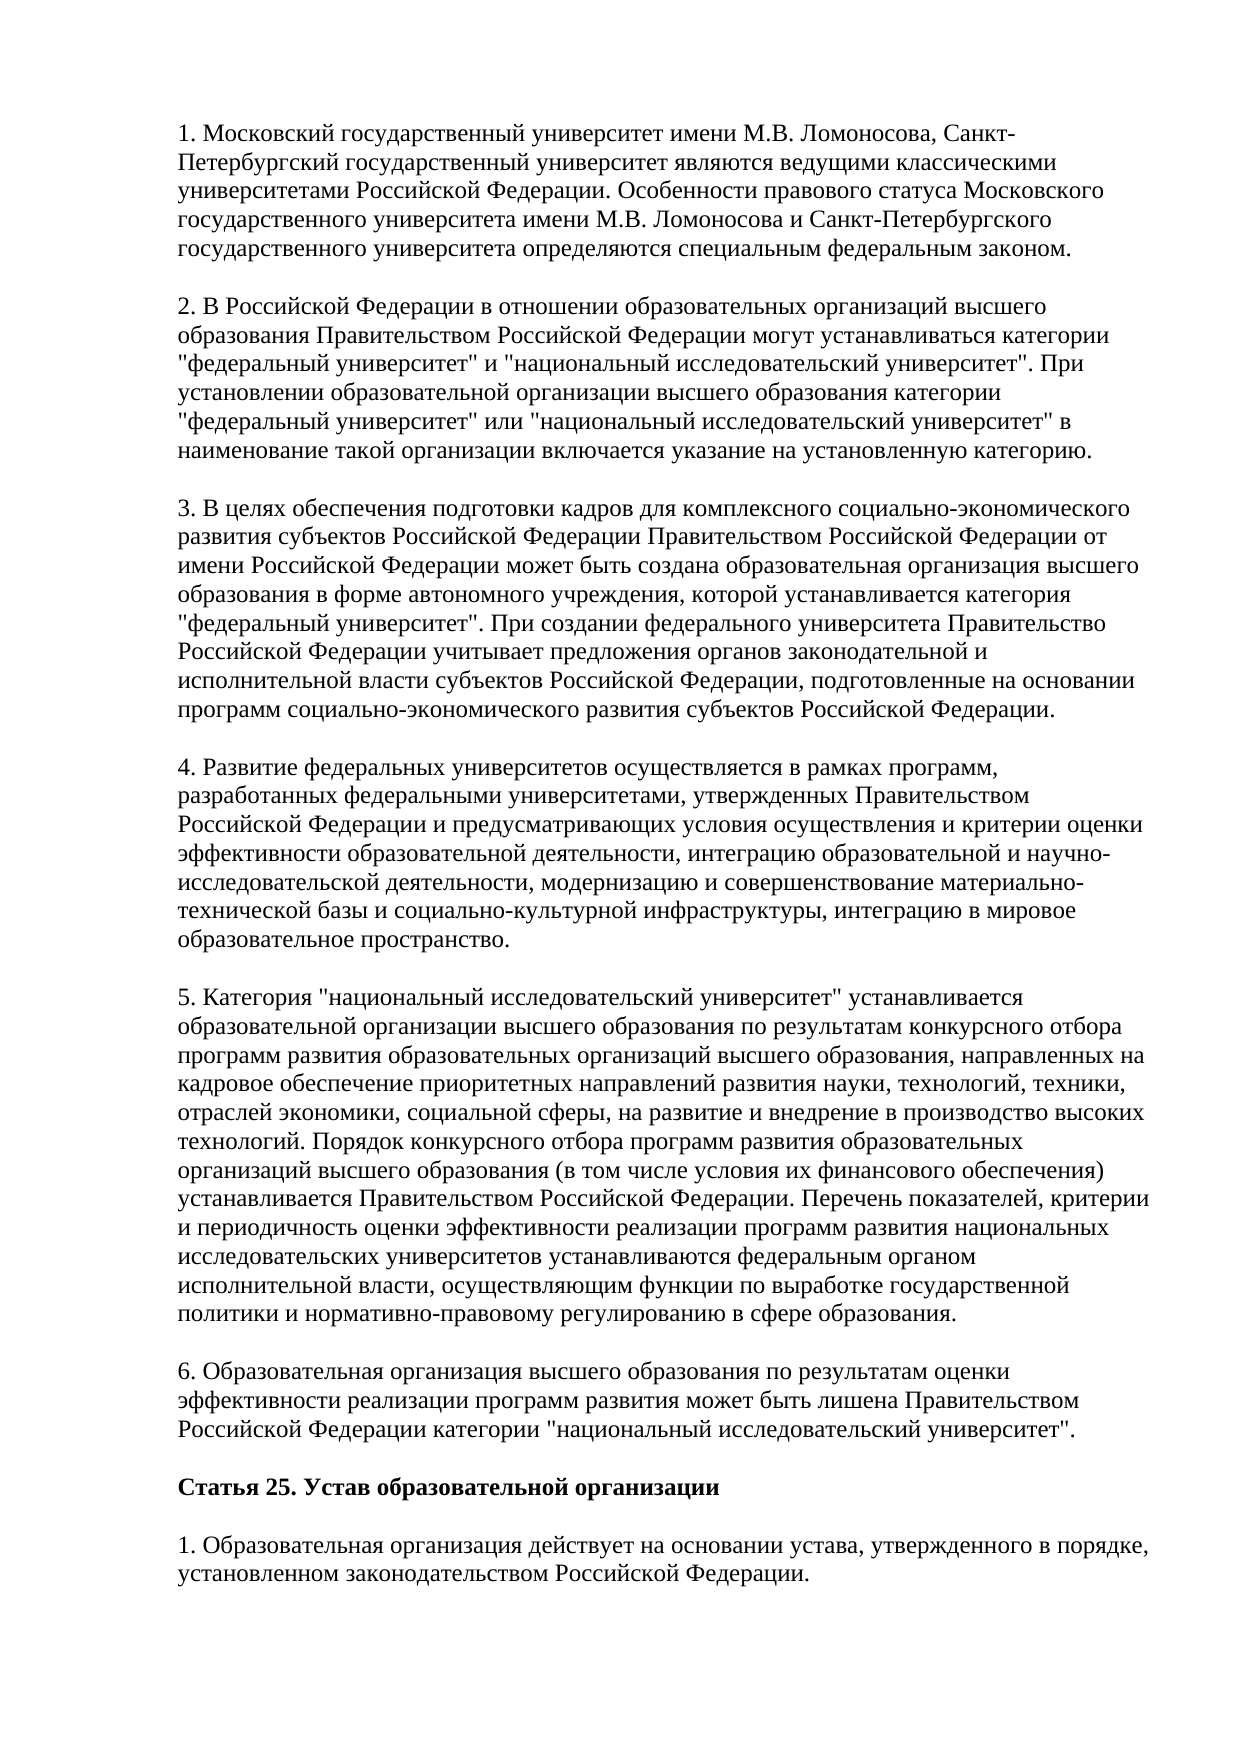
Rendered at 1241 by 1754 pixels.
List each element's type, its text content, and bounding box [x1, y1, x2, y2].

text 3. В целях обеспечения подготовки кадров для комплексного социально-экономического развития субъектов Российской Федерации Правительством Российской Федерации от имени Российской Федерации может быть создана образовательная организация высшего образования в форме автономного учреждения, которой устанавливается категория "федеральный университет". При создании федерального университета Правительство Российской Федерации учитывает предложения органов законодательной и исполнительной власти субъектов Российской Федерации, подготовленные на основании программ социально-экономического развития субъектов Российской Федерации. [177, 493, 1152, 723]
text 5. Категория "национальный исследовательский университет" устанавливается образовательной организации высшего образования по результатам конкурсного отбора программ развития образовательных организаций высшего образования, направленных на кадровое обеспечение приоритетных направлений развития науки, технологий, техники, отраслей экономики, социальной сферы, на развитие и внедрение в производство высоких технологий. Порядок конкурсного отбора программ развития образовательных организаций высшего образования (в том числе условия их финансового обеспечения) устанавливается Правительством Российской Федерации. Перечень показателей, критерии и периодичность оценки эффективности реализации программ развития национальных исследовательских университетов устанавливаются федеральным органом исполнительной власти, осуществляющим функции по выработке государственной политики и нормативно-правовому регулированию в сфере образования. [177, 982, 1152, 1327]
text 6. Образовательная организация высшего образования по результатам оценки эффективности реализации программ развития может быть лишена Правительством Российской Федерации категории "национальный исследовательский университет". [177, 1356, 1152, 1443]
text 2. В Российской Федерации в отношении образовательных организаций высшего образования Правительством Российской Федерации могут устанавливаться категории "федеральный университет" и "национальный исследовательский университет". При установлении образовательной организации высшего образования категории "федеральный университет" или "национальный исследовательский университет" в наименование такой организации включается указание на установленную категорию. [177, 291, 1152, 463]
text 4. Развитие федеральных университетов осуществляется в рамках программ, разработанных федеральными университетами, утвержденных Правительством Российской Федерации и предусматривающих условия осуществления и критерии оценки эффективности образовательной деятельности, интеграцию образовательной и научно-исследовательской деятельности, модернизацию и совершенствование материально-технической базы и социально-культурной инфраструктуры, интеграцию в мировое образовательное пространство. [177, 752, 1152, 953]
text Статья 25. Устав образовательной организации [177, 1472, 1152, 1501]
text 1. Образовательная организация действует на основании устава, утвержденного в порядке, установленном законодательством Российской Федерации. [177, 1530, 1152, 1587]
text 1. Московский государственный университет имени М.В. Ломоносова, Санкт-Петербургский государственный университет являются ведущими классическими университетами Российской Федерации. Особенности правового статуса Московского государственного университета имени М.В. Ломоносова и Санкт-Петербургского государственного университета определяются специальным федеральным законом. [177, 118, 1152, 262]
